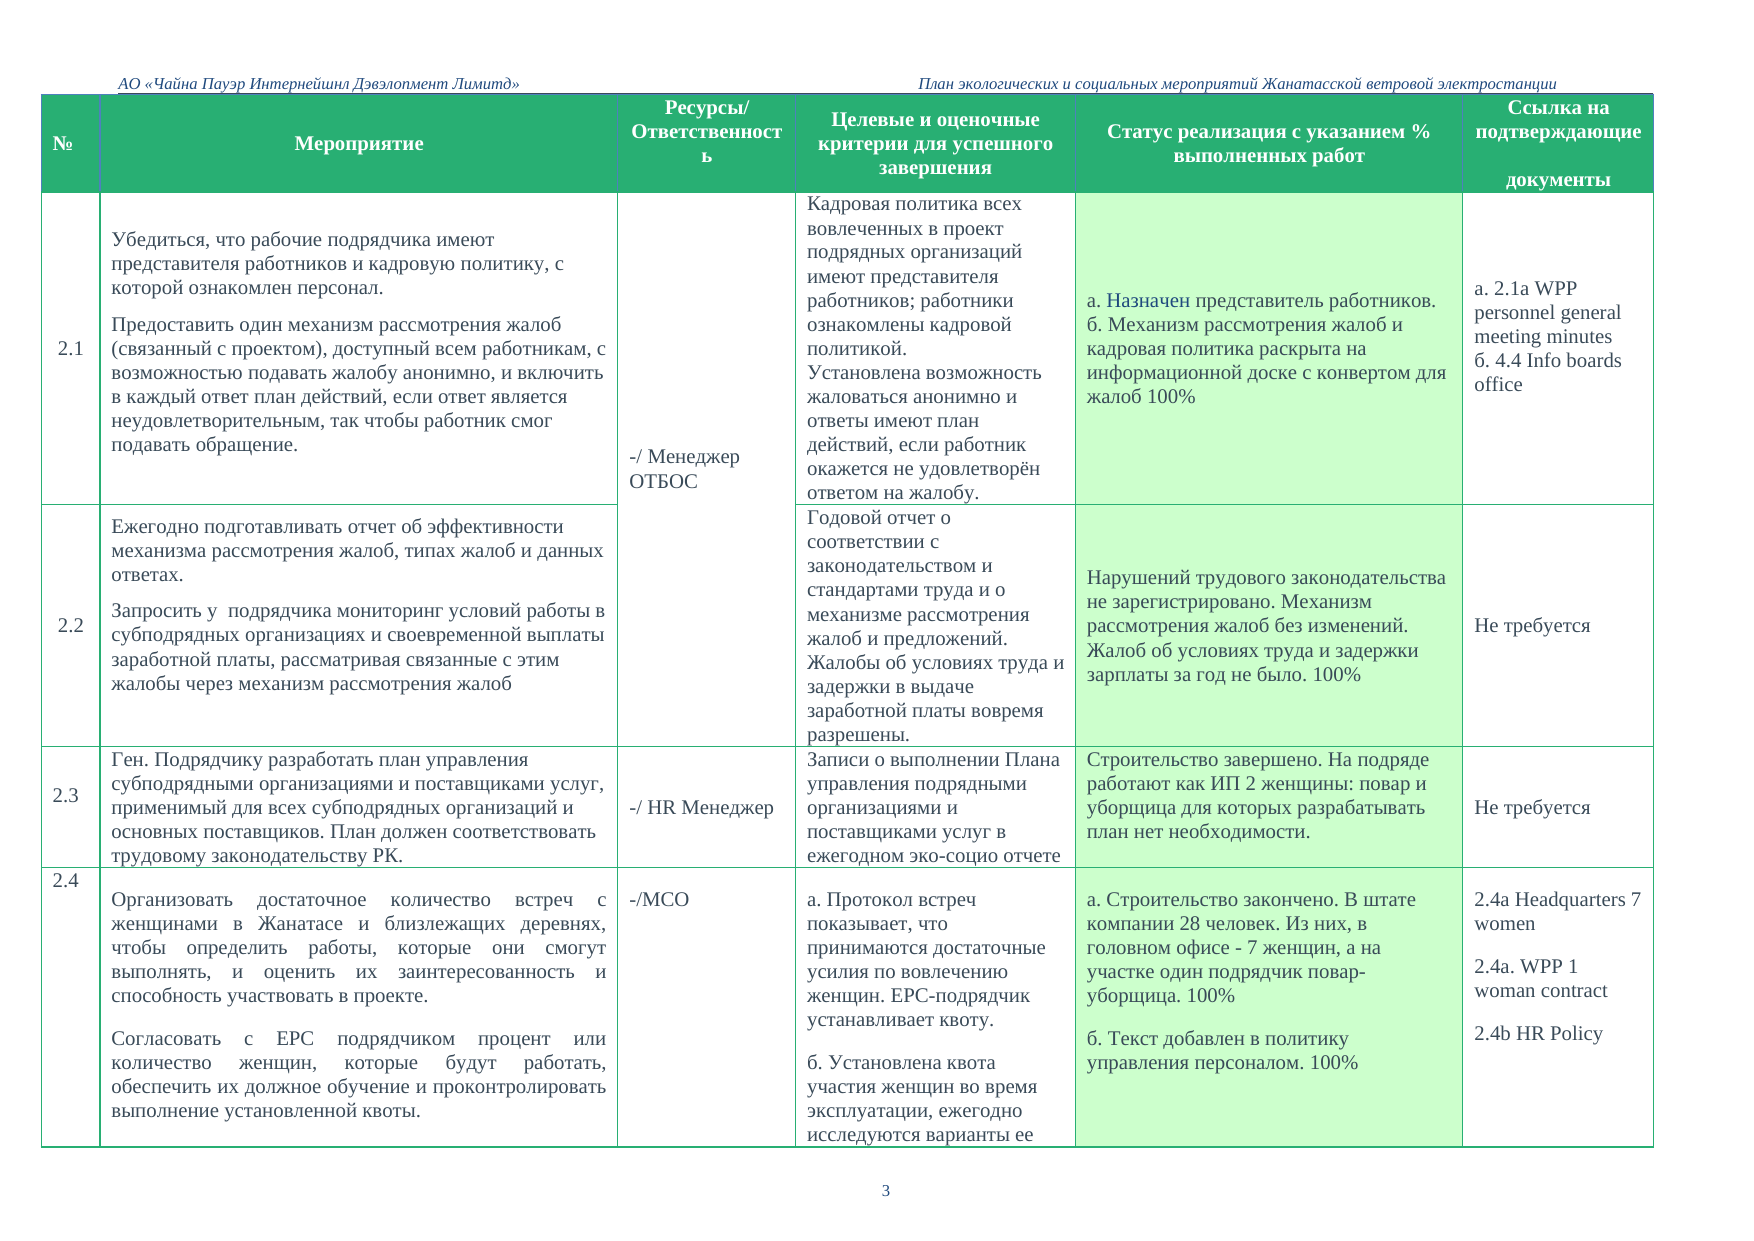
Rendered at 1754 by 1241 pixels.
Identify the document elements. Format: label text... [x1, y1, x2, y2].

table_cell a. Назначен представитель работников. б. Механизм рассмотрения жалоб и кадровая политика раскрыта на информационной доске с конвертом для жалоб 100% [1076, 193, 1462, 504]
table_header Целевые и оценочные критерии для успешного завершения [796, 95, 1075, 191]
table_header Ресурсы/Ответственность [618, 95, 795, 191]
table_cell Годовой отчет о соответствии с законодательством и стандартами труда и о механизме рассмотрения жалоб и предложений. Жалобы об условиях труда и задержки в выдаче заработной платы вовремя разрешены. [796, 505, 1075, 746]
table_cell Убедиться, что рабочие подрядчика имеют представителя работников и кадровую политику, с которой ознакомлен персонал. Предоставить один механизм рассмотрения жалоб (связанный с проектом), доступный всем работникам, с возможностью подавать жалобу анонимно, и включить в каждый ответ план действий, если ответ является неудовлетворительным, так чтобы работник смог подавать обращение. [101, 193, 617, 504]
table_cell Не требуется [1463, 747, 1653, 867]
table_cell -/МСО [618, 868, 795, 1146]
table_cell Ежегодно подготавливать отчет об эффективности механизма рассмотрения жалоб, типах жалоб и данных ответах. Запросить у подрядчика мониторинг условий работы в субподрядных организациях и своевременной выплаты заработной платы, рассматривая связанные с этим жалобы через механизм рассмотрения жалоб [101, 505, 617, 746]
table_cell а. 2.1a WPP personnel general meeting minutes б. 4.4 Info boards office [1463, 193, 1653, 504]
table_header Ссылка на подтверждающие документы [1463, 95, 1653, 191]
table_cell 2.4a Headquarters 7 women 2.4а. WPP 1 woman contract 2.4b HR Policy [1463, 868, 1653, 1146]
table_cell Не требуется [1463, 505, 1653, 746]
table_header Статус реализация с указанием % выполненных работ [1076, 95, 1462, 191]
table_cell 2.3 [42, 747, 99, 867]
table_cell 2.4 [42, 868, 99, 1146]
table_header Мероприятие [101, 95, 617, 191]
table_cell Нарушений трудового законодательства не зарегистрировано. Механизм рассмотрения жалоб без изменений. Жалоб об условиях труда и задержки зарплаты за год не было. 100% [1076, 505, 1462, 746]
table_cell Кадровая политика всех вовлеченных в проект подрядных организаций имеют представителя работников; работники ознакомлены кадровой политикой. Установлена возможность жаловаться анонимно и ответы имеют план действий, если работник окажется не удовлетворён ответом на жалобу. [796, 193, 1075, 504]
table_cell 2.1 [42, 193, 99, 504]
table_cell Строительство завершено. На подряде работают как ИП 2 женщины: повар и уборщица для которых разрабатывать план нет необходимости. [1076, 747, 1462, 867]
table_cell Записи о выполнении Плана управления подрядными организациями и поставщиками услуг в ежегодном эко-социо отчете [796, 747, 1075, 867]
table_header № [42, 95, 99, 191]
table_cell -/ Менеджер ОТБОС [618, 193, 795, 746]
table_cell Ген. Подрядчику разработать план управления субподрядными организациями и поставщиками услуг, применимый для всех субподрядных организаций и основных поставщиков. План должен соответствовать трудовому законодательству РК. [101, 747, 617, 867]
table_cell 2.2 [42, 505, 99, 746]
table_cell -/ HR Менеджер [618, 747, 795, 867]
